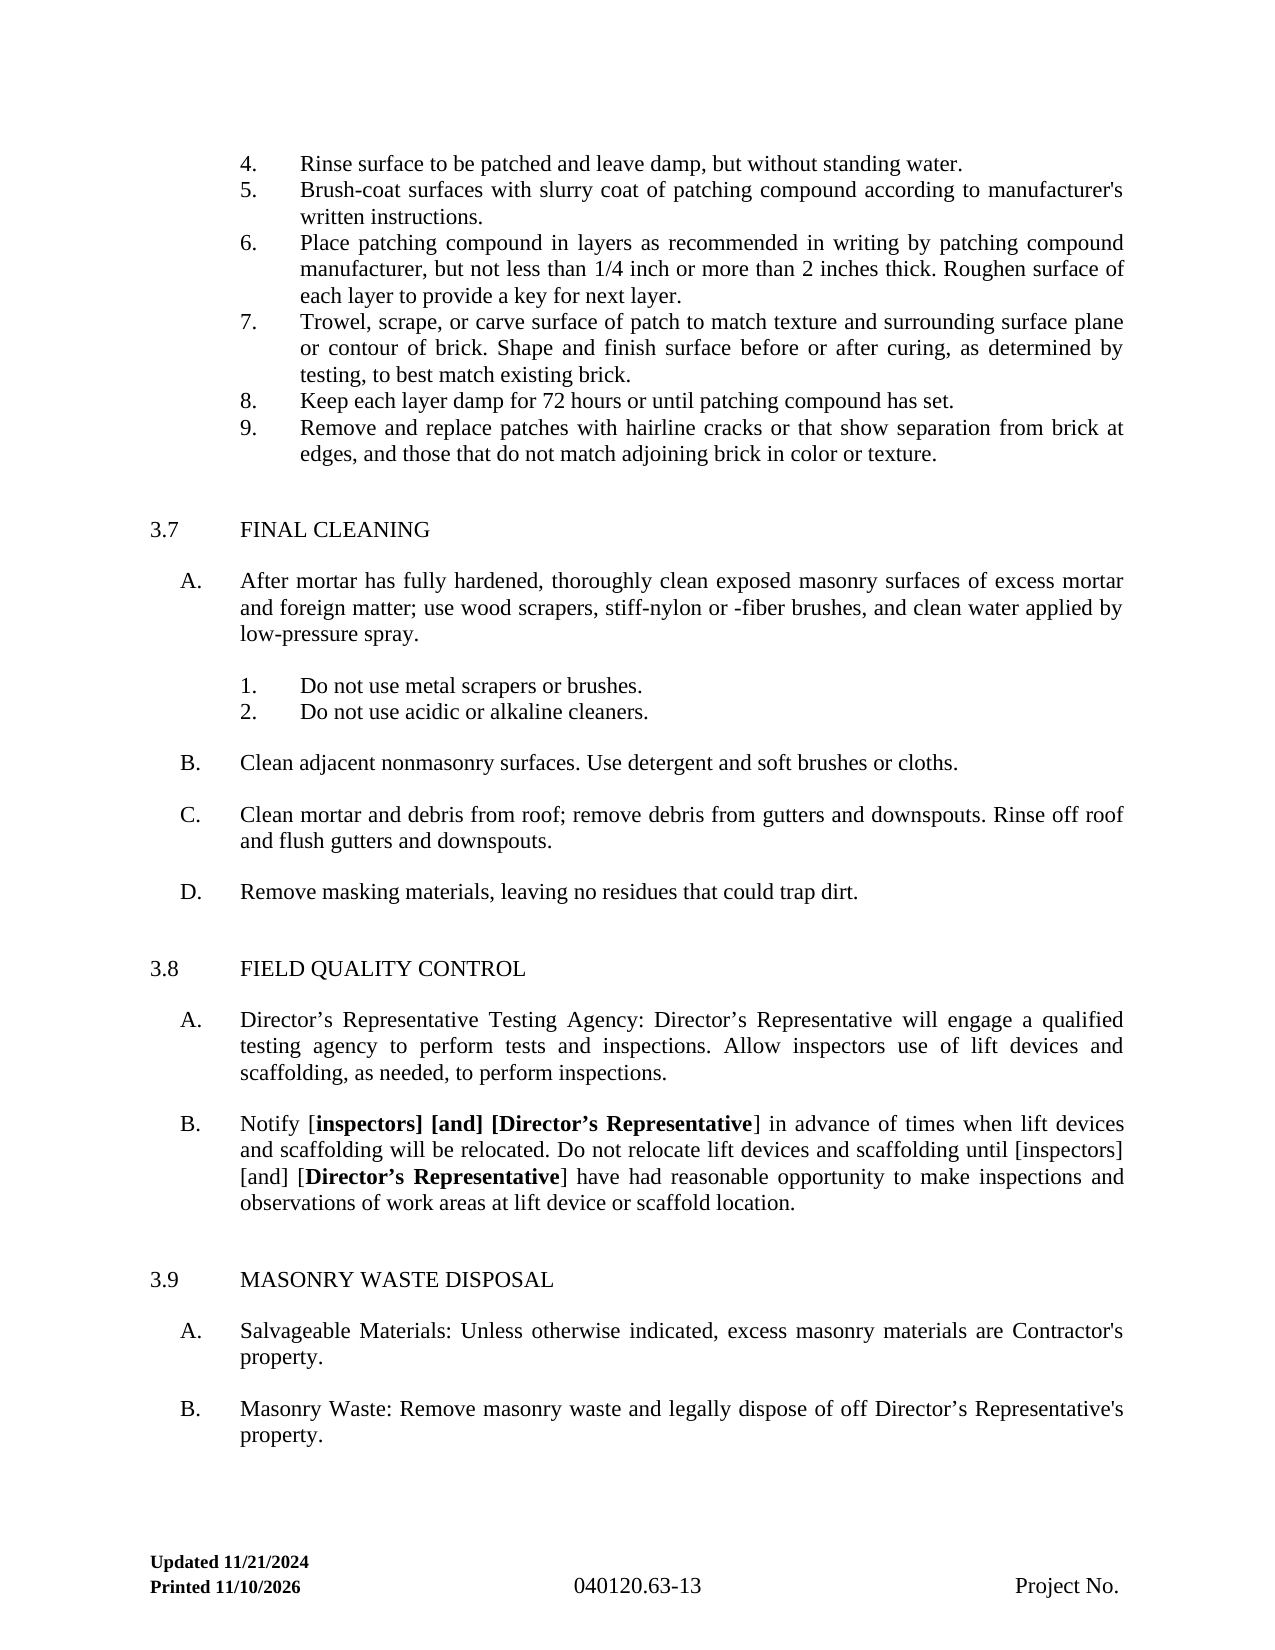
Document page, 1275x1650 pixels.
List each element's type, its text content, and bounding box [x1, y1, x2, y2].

text Remove and replace patches with hairline cracks or that show separation from brick at edges, and those that do not match adjoining brick in color or texture. [240, 413, 1125, 466]
text Clean mortar and debris from roof; remove debris from gutters and downspouts. Rinse off roof and flush gutters and downspouts. [180, 801, 1125, 853]
text Masonry Waste: Remove masonry waste and legally dispose of off Director’s Representative's property. [180, 1395, 1125, 1447]
text Trowel, scrape, or carve surface of patch to match texture and surrounding surface plane or contour of brick. Shape and finish surface before or after curing, as determined by testing, to best match existing brick. [240, 308, 1125, 387]
text Rinse surface to be patched and leave damp, but without standing water. [240, 150, 1125, 176]
text Brush-coat surfaces with slurry coat of patching compound according to manufacturer's written instructions. [240, 176, 1125, 229]
text Notify [inspectors] [and] [Director’s Representative] in advance of times when lift devices and scaffolding will be relocated. Do not relocate lift devices and scaffolding until [inspectors] [and] [Director’s Representative] have had reasonable opportunity to make inspections and observations of work areas at lift device or scaffold location. [180, 1110, 1125, 1216]
text Keep each layer damp for 72 hours or until patching compound has set. [240, 387, 1125, 413]
text Do not use metal scrapers or brushes. [240, 672, 1125, 698]
text FIELD QUALITY CONTROL [150, 955, 1125, 981]
text Do not use acidic or alkaline cleaners. [240, 698, 1125, 720]
text Salvageable Materials: Unless otherwise indicated, excess masonry materials are Contractor's property. [180, 1317, 1125, 1370]
text Place patching compound in layers as recommended in writing by patching compound manufacturer, but not less than 1/4 inch or more than 2 inches thick. Roughen surface of each layer to provide a key for next layer. [240, 229, 1125, 308]
text After mortar has fully hardened, thoroughly clean exposed masonry surfaces of excess mortar and foreign matter; use wood scrapers, stiff-nylon or -fiber brushes, and clean water applied by low-pressure spray. [180, 568, 1125, 647]
text Clean adjacent nonmasonry surfaces. Use detergent and soft brushes or cloths. [180, 749, 1125, 776]
text Director’s Representative Testing Agency: Director’s Representative will engage a qualified testing agency to perform tests and inspections. Allow inspectors use of lift devices and scaffolding, as needed, to perform inspections. [180, 1006, 1125, 1085]
text MASONRY WASTE DISPOSAL [150, 1266, 1125, 1292]
text Remove masking materials, leaving no residues that could trap dirt. [180, 878, 1125, 905]
text FINAL CLEANING [150, 516, 1125, 539]
